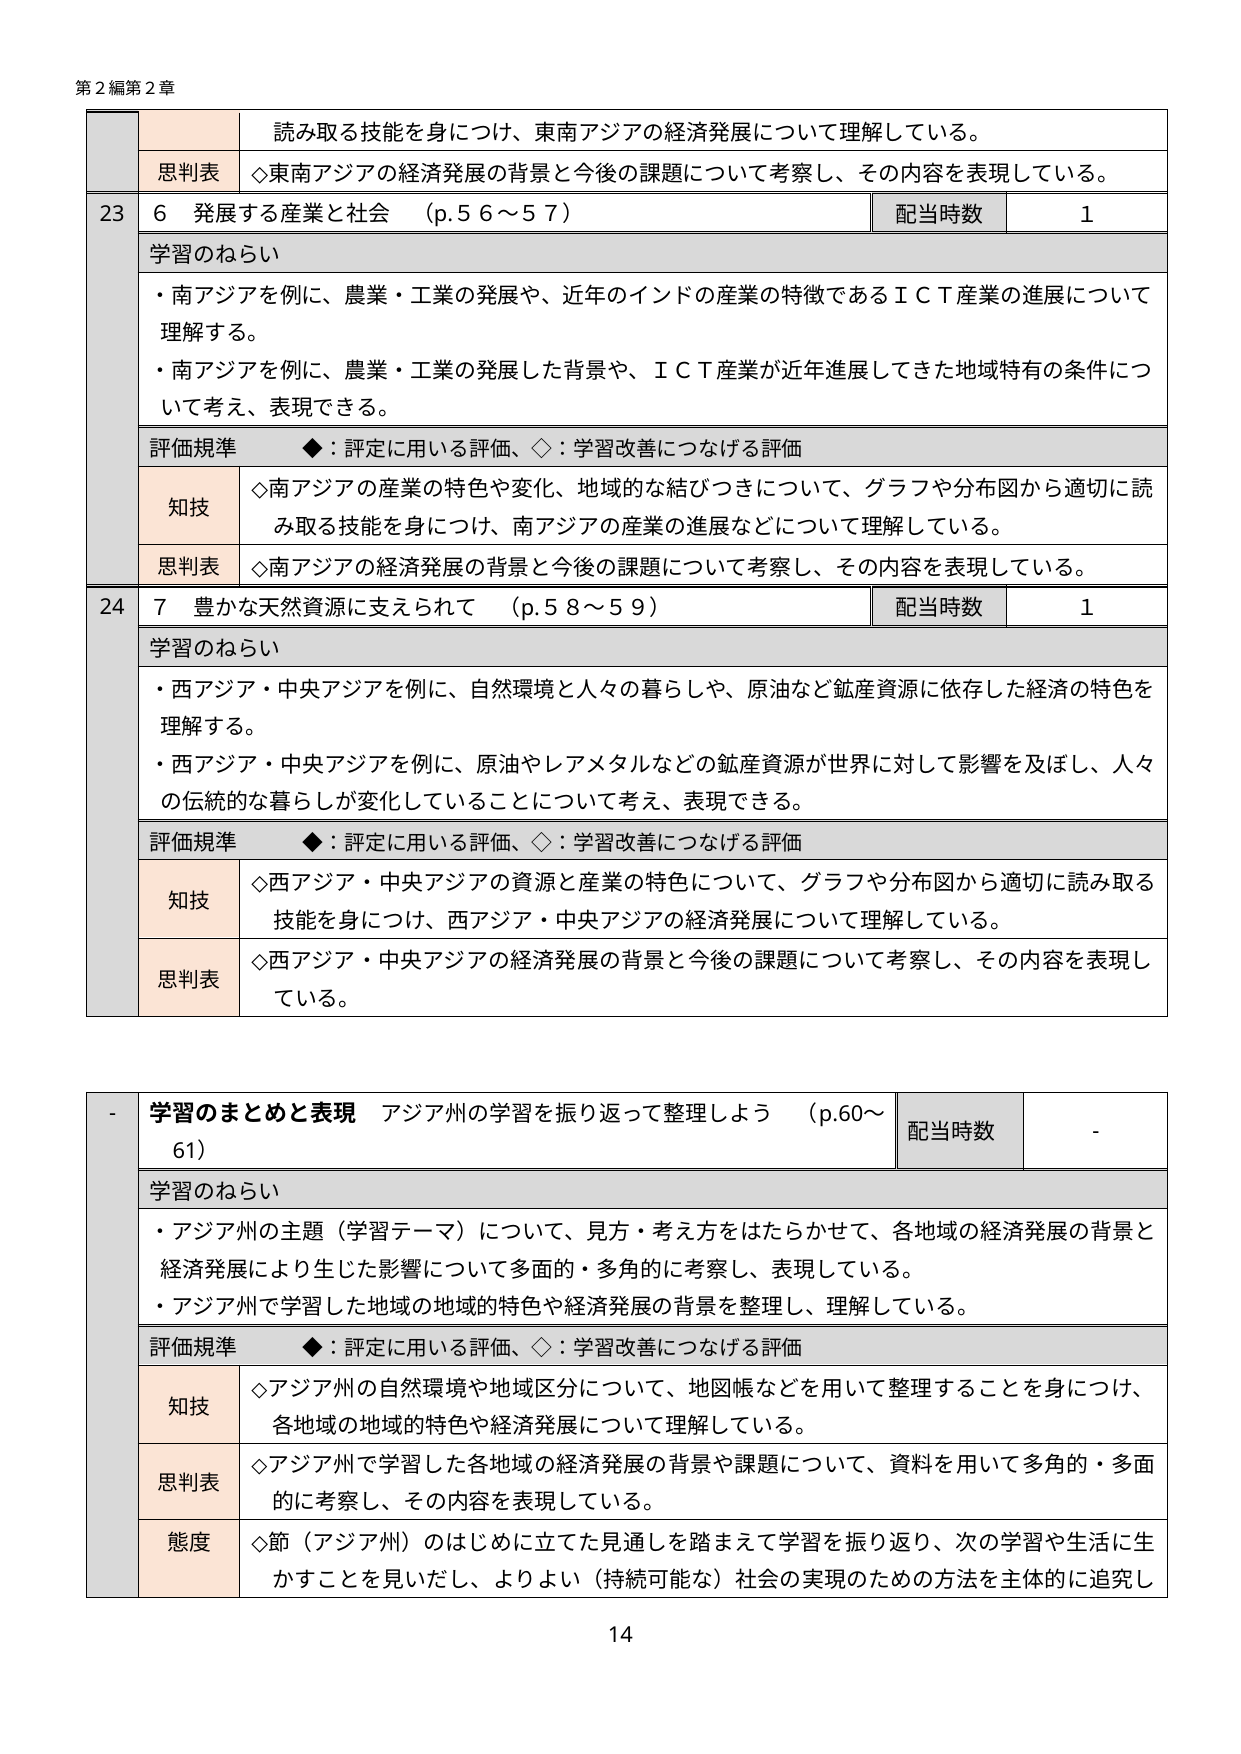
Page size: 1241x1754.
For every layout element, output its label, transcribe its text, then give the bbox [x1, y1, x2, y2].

table_cell 知技 [138, 110, 240, 150]
table_cell 知技 [139, 1366, 239, 1443]
table_header 配当時数 [898, 1093, 1023, 1168]
table_cell ◇アジア州で学習した各地域の経済発展の背景や課題について、資料を用いて多角的・多面的に考察し、その内容を表現している。 [240, 1444, 1167, 1519]
table_cell ７ 豊かな天然資源に支えられて （p.５８～５９） [139, 588, 870, 625]
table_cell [240, 1520, 1167, 1597]
table_cell 思判表 [139, 545, 239, 584]
table_cell ・西アジア・中央アジアを例に、自然環境と人々の暮らしや、原油など鉱産資源に依存した経済の特色を理解する。 ・西アジア・中央アジアを例に、原油やレアメタルなどの鉱産資源が世界に対して影響を及ぼし、人々の伝統的な暮らしが変化していることについて考え、表現できる。 [139, 667, 1167, 819]
table_cell 配当時数 [873, 194, 1006, 231]
table_cell 学習のねらい [139, 1171, 1167, 1208]
table_cell ◇南アジアの経済発展の背景と今後の課題について考察し、その内容を表現している。 [240, 545, 1167, 584]
table_cell 思判表 [139, 939, 239, 1016]
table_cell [240, 110, 1167, 150]
table_cell 学習のねらい [139, 234, 1167, 272]
table_cell ◇東南アジアの経済発展の背景と今後の課題について考察し、その内容を表現している。 [240, 151, 1167, 191]
table_cell 学習のねらい [139, 628, 1167, 666]
table_cell 評価規準 ◆：評定に用いる評価、◇：学習改善につなげる評価 [139, 428, 1167, 466]
table_cell ◇西アジア・中央アジアの経済発展の背景と今後の課題について考察し、その内容を表現している。 [240, 939, 1167, 1016]
table_cell １ [1007, 194, 1167, 231]
table_cell 知技 [139, 467, 239, 544]
table_cell ◇アジア州の自然環境や地域区分について、地図帳などを用いて整理することを身につけ、各地域の地域的特色や経済発展について理解している。 [240, 1366, 1167, 1443]
table_cell ・南アジアを例に、農業・工業の発展や、近年のインドの産業の特徴であるＩＣＴ産業の進展について理解する。 ・南アジアを例に、農業・工業の発展した背景や、ＩＣＴ産業が近年進展してきた地域特有の条件について考え、表現できる。 [139, 273, 1167, 425]
table_cell ・アジア州の主題（学習テーマ）について、見方・考え方をはたらかせて、各地域の経済発展の背景と経済発展により生じた影響について多面的・多角的に考察し、表現している。 ・アジア州で学習した地域の地域的特色や経済発展の背景を整理し、理解している。 [139, 1209, 1167, 1324]
table_cell ６ 発展する産業と社会 （p.５６～５７） [139, 194, 870, 231]
table_header 学習のまとめと表現 アジア州の学習を振り返って整理しよう （p.60～61） [139, 1093, 895, 1168]
table_cell 態度 [139, 1520, 239, 1597]
table_cell ◇南アジアの産業の特色や変化、地域的な結びつきについて、グラフや分布図から適切に読み取る技能を身につけ、南アジアの産業の進展などについて理解している。 [240, 467, 1167, 544]
table_header - [87, 1093, 138, 1597]
table_cell 評価規準 ◆：評定に用いる評価、◇：学習改善につなげる評価 [139, 822, 1167, 859]
table_cell 思判表 [139, 1444, 239, 1519]
table_header - [1024, 1093, 1167, 1168]
table_cell １ [1007, 588, 1167, 625]
table_cell 配当時数 [873, 588, 1006, 625]
table_cell ◇西アジア・中央アジアの資源と産業の特色について、グラフや分布図から適切に読み取る技能を身につけ、西アジア・中央アジアの経済発展について理解している。 [240, 860, 1167, 937]
table_cell 評価規準 ◆：評定に用いる評価、◇：学習改善につなげる評価 [139, 1327, 1167, 1364]
table_cell 思判表 [139, 151, 239, 191]
table_cell 23 [87, 194, 138, 584]
table_cell 24 [87, 588, 138, 1016]
table_cell 知技 [139, 860, 239, 937]
